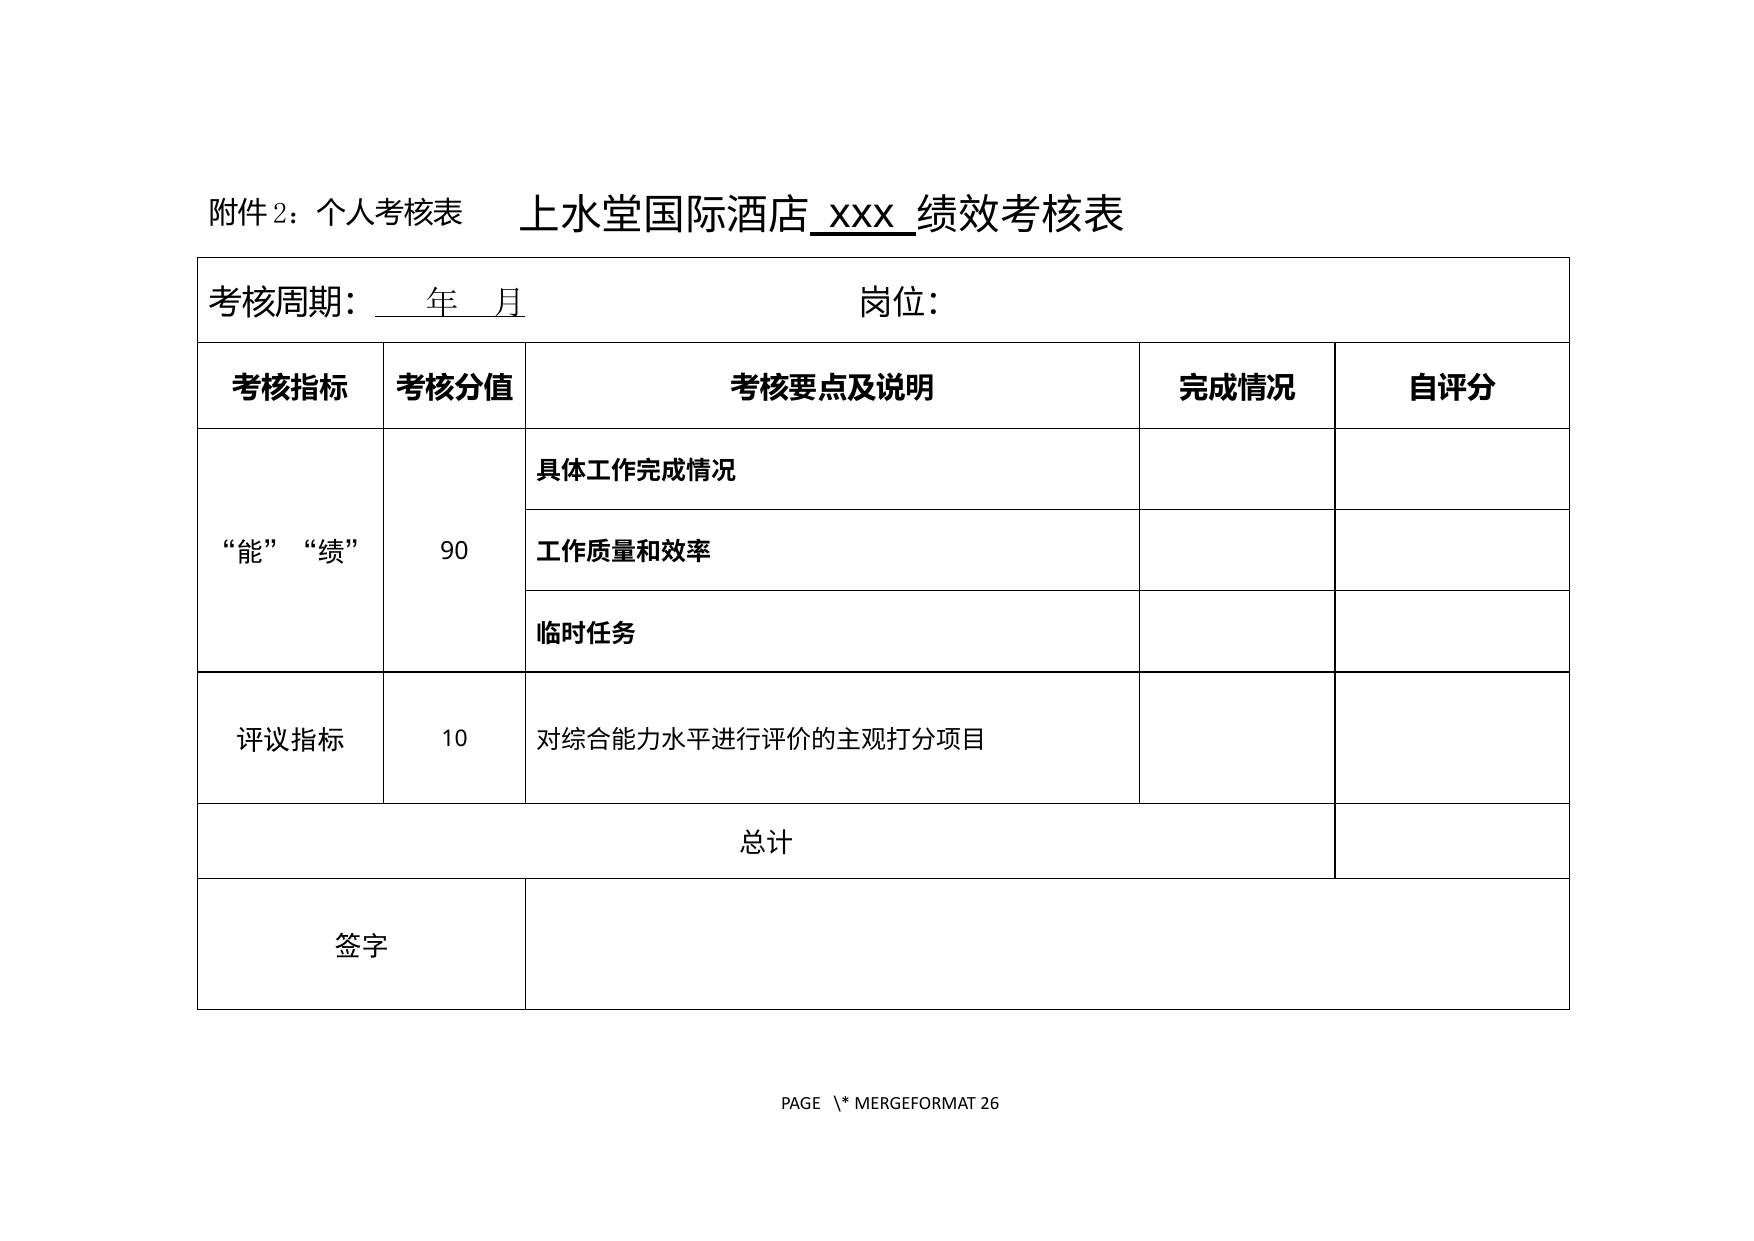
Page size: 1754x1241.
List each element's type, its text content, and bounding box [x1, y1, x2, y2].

table_cell [1336, 804, 1569, 878]
table_cell 考核分值 [384, 343, 525, 428]
table_cell [1140, 673, 1334, 803]
table_cell 总计 [198, 804, 1334, 878]
table_cell 签字 [198, 879, 525, 1009]
table_header 附件2：个人考核表 上水堂国际酒店 xxx 绩效考核表 [197, 165, 1569, 257]
table_cell 10 [384, 673, 525, 803]
table_cell 自评分 [1336, 343, 1569, 428]
table_cell 临时任务 [526, 591, 1139, 671]
table_cell 90 [384, 429, 525, 671]
table_cell [1140, 429, 1334, 509]
table_cell 对综合能力水平进行评价的主观打分项目 [526, 673, 1139, 803]
table_cell 具体工作完成情况 [526, 429, 1139, 509]
table_cell “能”“绩” [198, 429, 383, 671]
table_cell [1336, 591, 1569, 671]
table_cell [526, 879, 1569, 1009]
table_cell [1336, 673, 1569, 803]
table_cell 考核要点及说明 [526, 343, 1139, 428]
table_cell 考核指标 [198, 343, 383, 428]
table_cell [1336, 429, 1569, 509]
table_cell 考核周期： 年 月 岗位： [198, 258, 1569, 342]
table_cell 工作质量和效率 [526, 510, 1139, 590]
table_cell [1336, 510, 1569, 590]
table_cell [1140, 510, 1334, 590]
table_cell 评议指标 [198, 673, 383, 803]
table_cell [1140, 591, 1334, 671]
table_cell 完成情况 [1140, 343, 1334, 428]
